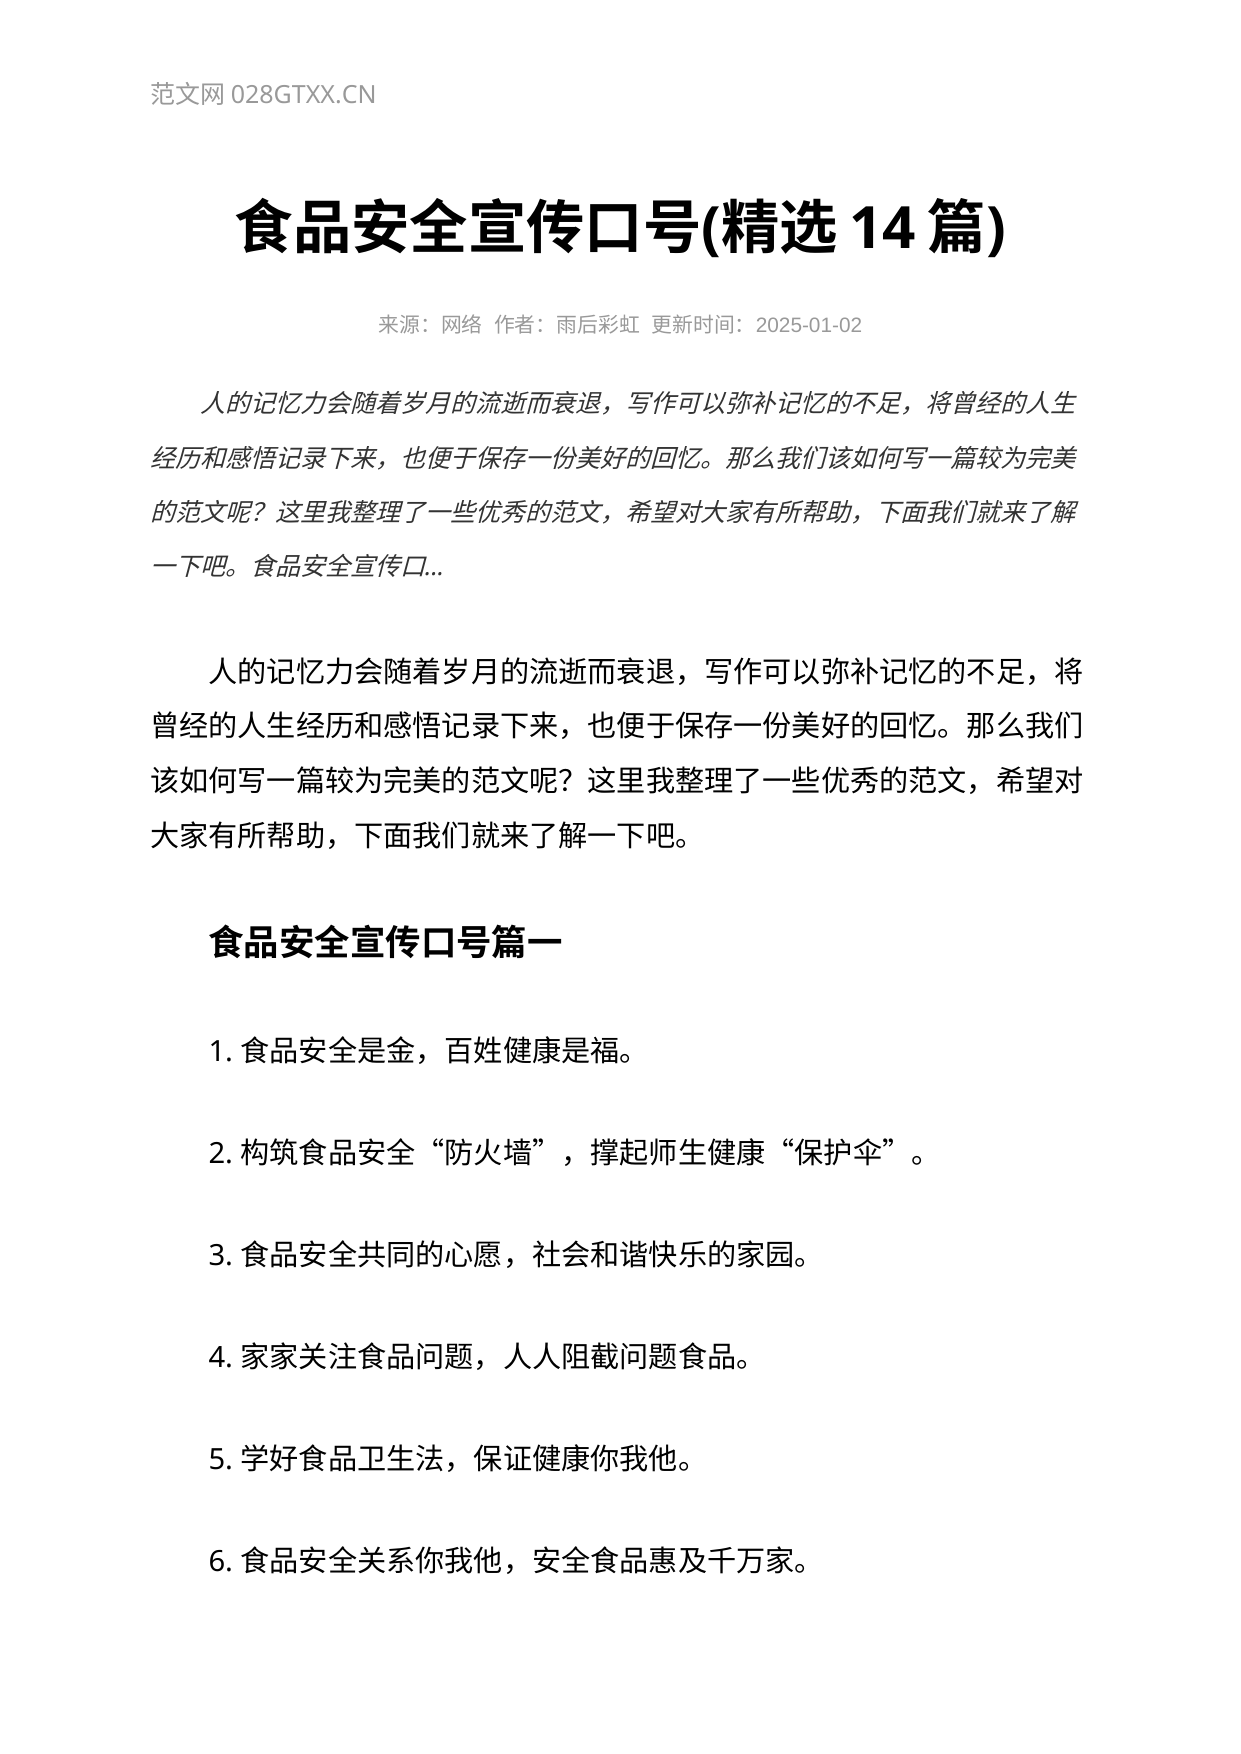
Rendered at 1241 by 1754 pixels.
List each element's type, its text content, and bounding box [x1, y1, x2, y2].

text 人的记忆力会随着岁月的流逝而衰退，写作可以弥补记忆的不足，将曾经的人生经历和感悟记录下来，也便于保存一份美好的回忆。那么我们该如何写一篇较为完美的范文呢？这里我整理了一些优秀的范文，希望对大家有所帮助，下面我们就来了解一下吧。食品安全宣传口... [150, 384, 1090, 583]
text 1. 食品安全是金，百姓健康是福。 [150, 1028, 1090, 1070]
text 5. 学好食品卫生法，保证健康你我他。 [150, 1436, 1090, 1478]
text 3. 食品安全共同的心愿，社会和谐快乐的家园。 [150, 1232, 1090, 1274]
text 人的记忆力会随着岁月的流逝而衰退，写作可以弥补记忆的不足，将曾经的人生经历和感悟记录下来，也便于保存一份美好的回忆。那么我们该如何写一篇较为完美的范文呢？这里我整理了一些优秀的范文，希望对大家有所帮助，下面我们就来了解一下吧。 [150, 648, 1090, 855]
text 4. 家家关注食品问题，人人阻截问题食品。 [150, 1334, 1090, 1376]
text 2. 构筑食品安全“防火墙”，撑起师生健康“保护伞”。 [150, 1130, 1090, 1172]
text 食品安全宣传口号篇一 [150, 914, 1090, 966]
text 6. 食品安全关系你我他，安全食品惠及千万家。 [150, 1538, 1090, 1580]
text 来源：网络 作者：雨后彩虹 更新时间：2025-01-02 [150, 313, 1090, 337]
subtitle 食品安全宣传口号(精选14篇) [150, 181, 1090, 266]
